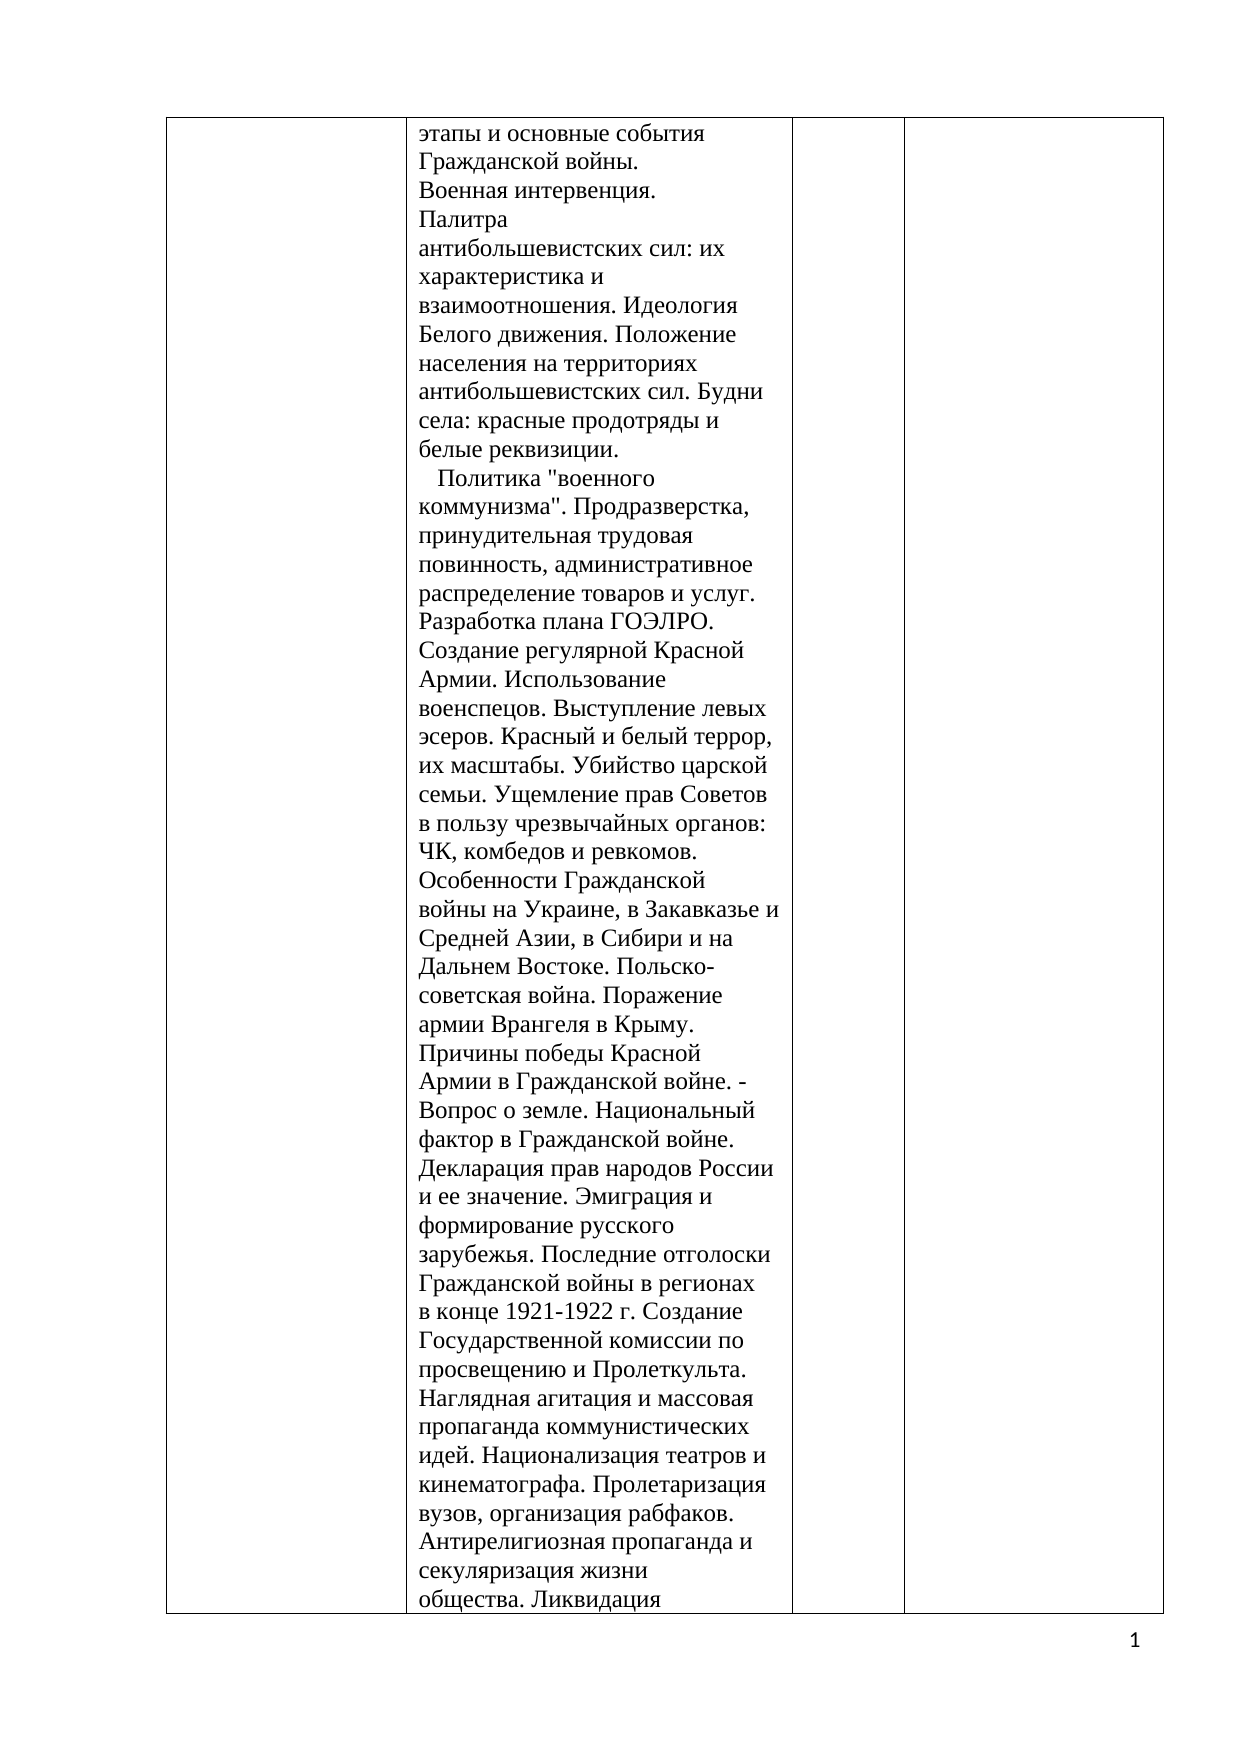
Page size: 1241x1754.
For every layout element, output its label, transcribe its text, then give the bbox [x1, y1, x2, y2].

table_header [905, 118, 1163, 1613]
table_header [793, 118, 904, 1613]
table_header [167, 118, 406, 1613]
